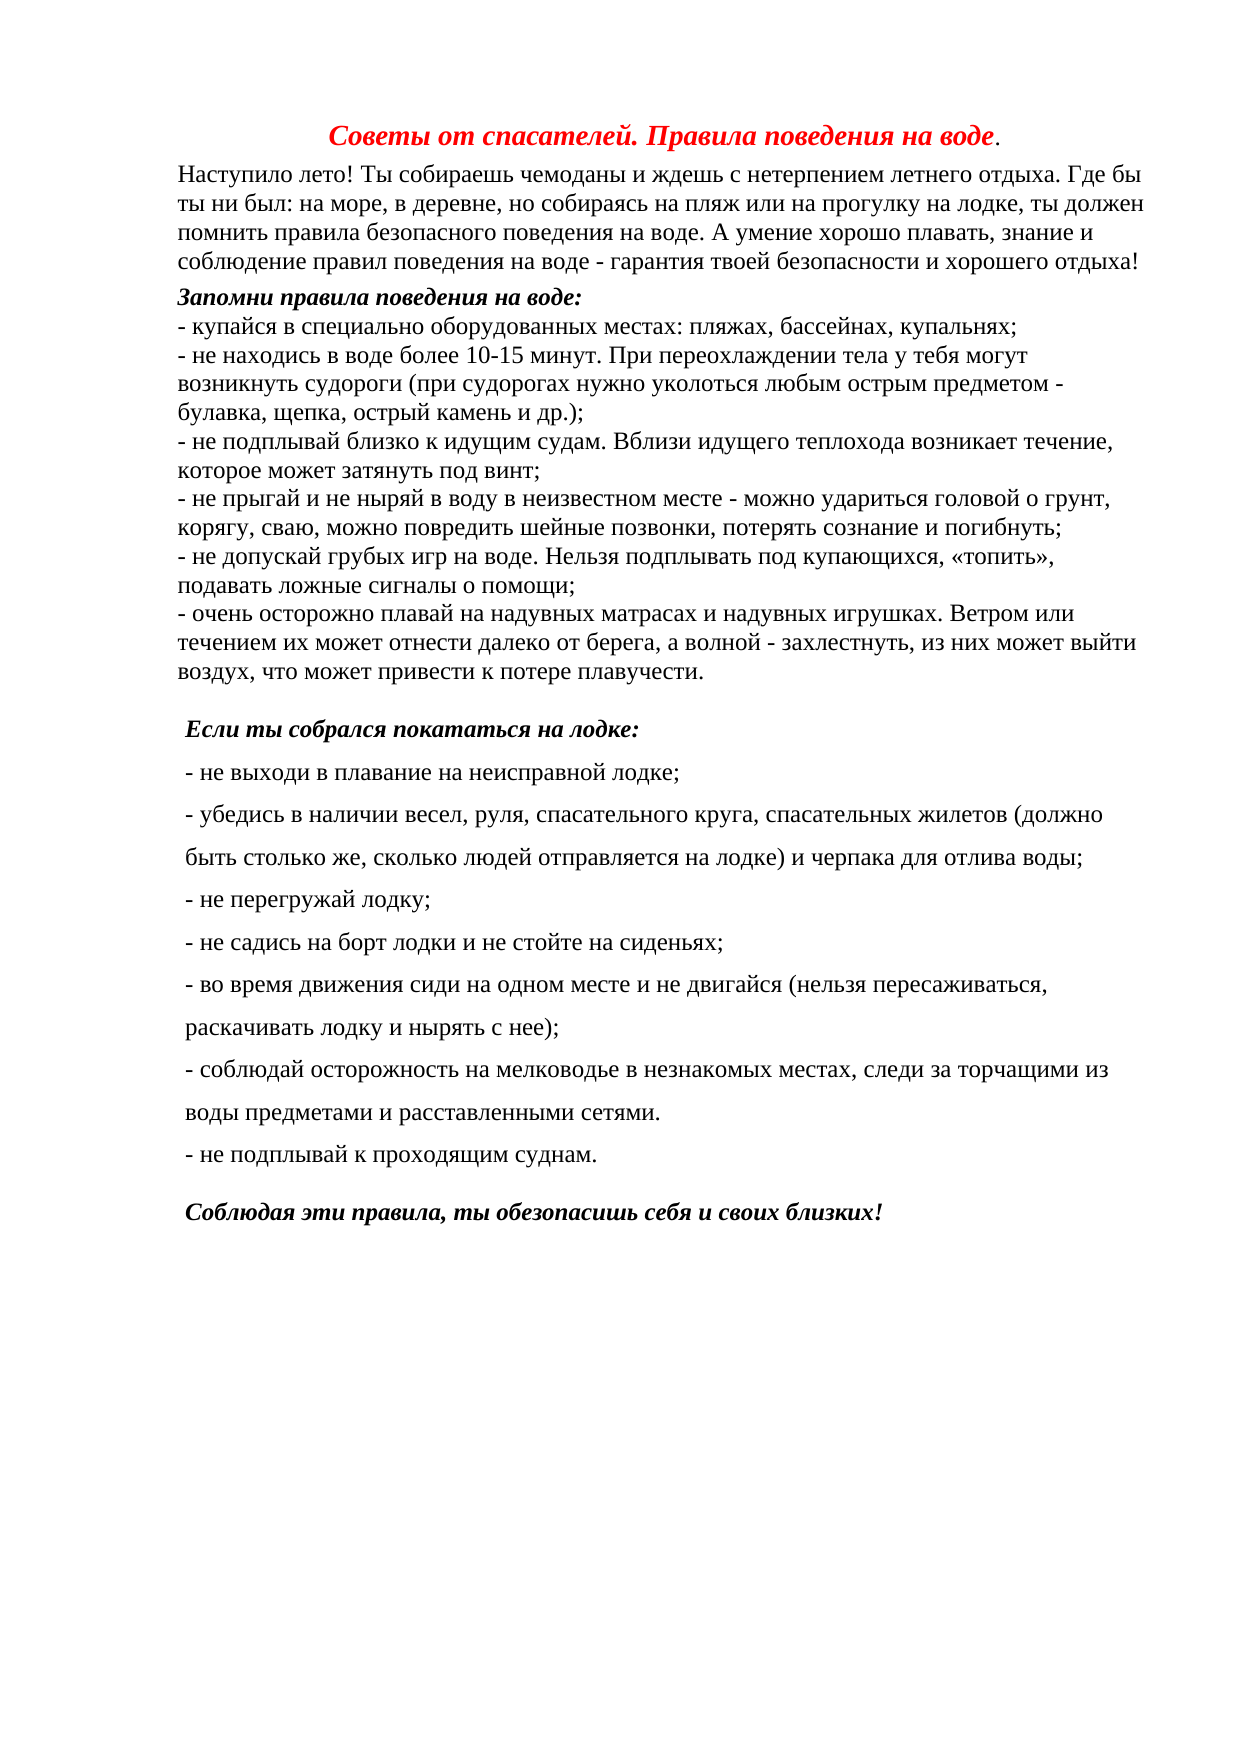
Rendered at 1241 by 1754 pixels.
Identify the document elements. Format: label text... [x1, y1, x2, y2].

text Соблюдая эти правила, ты обезопасишь себя и своих близких! [185, 1183, 1144, 1226]
text Советы от спасателей. Правила поведения на воде. [177, 118, 1152, 152]
text Если ты собрался покататься на лодке: - не выходи в плавание на неисправной лодке; - убедись в наличии весел, руля, спасательного круга, спасательных жилетов (должно быть столько же, сколько людей отправляется на лодке) и черпака для отлива воды; - не перегружай лодку; - не садись на борт лодки и не стойте на сиденьях; - во время движения сиди на одном месте и не двигайся (нельзя пересаживаться, раскачивать лодку и нырять с нее); - соблюдай осторожность на мелководье в незнакомых местах, следи за торчащими из воды предметами и расставленными сетями. - не подплывай к проходящим суднам. [185, 700, 1144, 1168]
text Запомни правила поведения на воде: - купайся в специально оборудованных местах: пляжах, бассейнах, купальнях; - не находись в воде более 10-15 минут. При переохлаждении тела у тебя могут возникнуть судороги (при судорогах нужно уколоться любым острым предметом - булавка, щепка, острый камень и др.); - не подплывай близко к идущим судам. Вблизи идущего теплохода возникает течение, которое может затянуть под винт; - не прыгай и не ныряй в воду в неизвестном месте - можно удариться головой о грунт, корягу, сваю, можно повредить шейные позвонки, потерять сознание и погибнуть; - не допускай грубых игр на воде. Нельзя подплывать под купающихся, «топить», подавать ложные сигналы о помощи; - очень осторожно плавай на надувных матрасах и надувных игрушках. Ветром или течением их может отнести далеко от берега, а волной - захлестнуть, из них может выйти воздух, что может привести к потере плавучести. [177, 282, 1152, 685]
text Наступило лето! Ты собираешь чемоданы и ждешь с нетерпением летнего отдыха. Где бы ты ни был: на море, в деревне, но собираясь на пляж или на прогулку на лодке, ты должен помнить правила безопасного поведения на воде. А умение хорошо плавать, знание и соблюдение правил поведения на воде - гарантия твоей безопасности и хорошего отдыха! [177, 159, 1152, 274]
